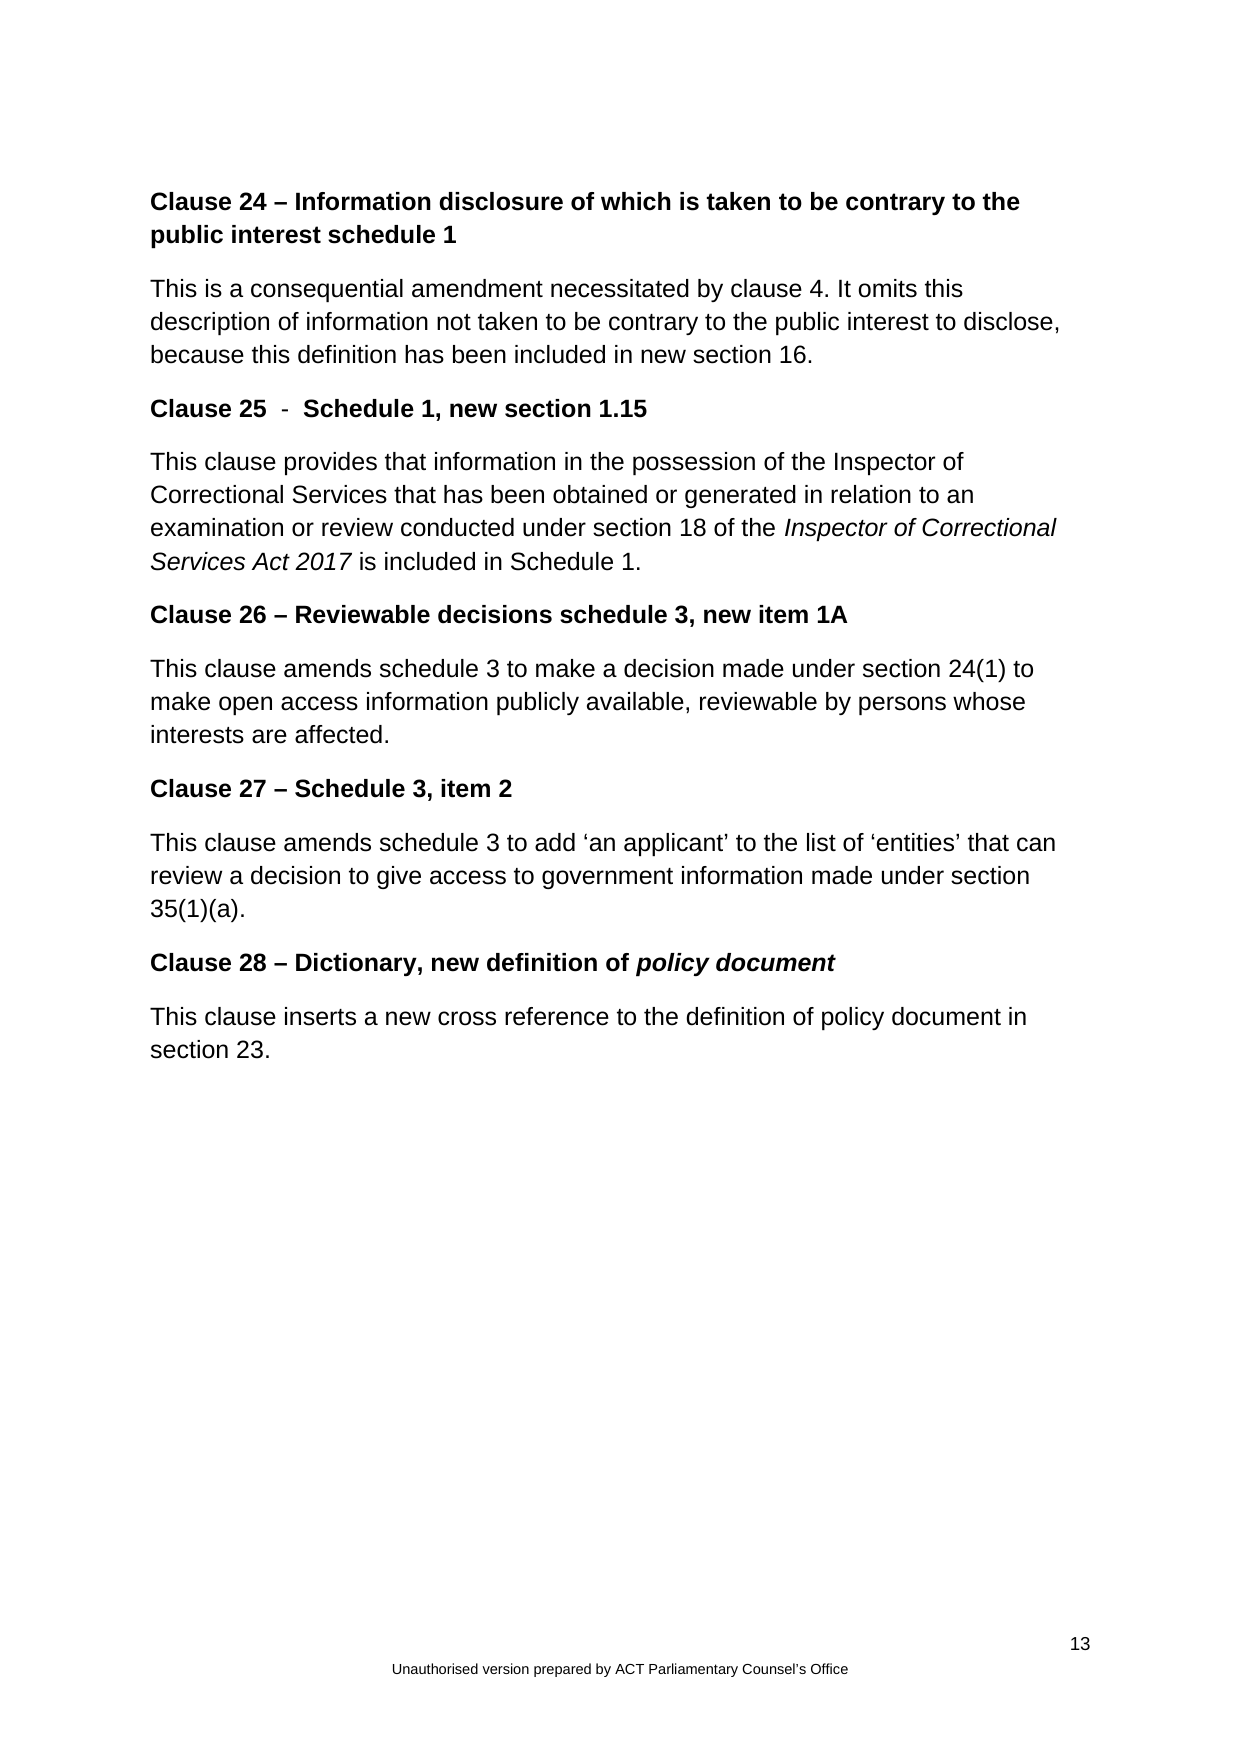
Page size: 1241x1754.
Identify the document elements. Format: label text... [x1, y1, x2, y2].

text Clause 26 – Reviewable decisions schedule 3, new item 1A [150, 600, 1090, 629]
text This clause inserts a new cross reference to the definition of policy document in section 23. [150, 1002, 1090, 1063]
text Clause 27 – Schedule 3, item 2 [150, 774, 1090, 803]
text This clause amends schedule 3 to make a decision made under section 24(1) to make open access information publicly available, reviewable by persons whose interests are affected. [150, 654, 1090, 749]
text This clause provides that information in the possession of the Inspector of Correctional Services that has been obtained or generated in relation to an examination or review conducted under section 18 of the Inspector of Correctional Services Act 2017 is included in Schedule 1. [150, 447, 1090, 575]
text This is a consequential amendment necessitated by clause 4. It omits this description of information not taken to be contrary to the public interest to disclose, because this definition has been included in new section 16. [150, 274, 1090, 368]
text Clause 24 – Information disclosure of which is taken to be contrary to the public interest schedule 1 [150, 187, 1090, 248]
text Clause 25 - Schedule 1, new section 1.15 [150, 393, 1090, 422]
text This clause amends schedule 3 to add ‘an applicant’ to the list of ‘entities’ that can review a decision to give access to government information made under section 35(1)(a). [150, 828, 1090, 923]
text Clause 28 – Dictionary, new definition of policy document [150, 948, 1090, 977]
